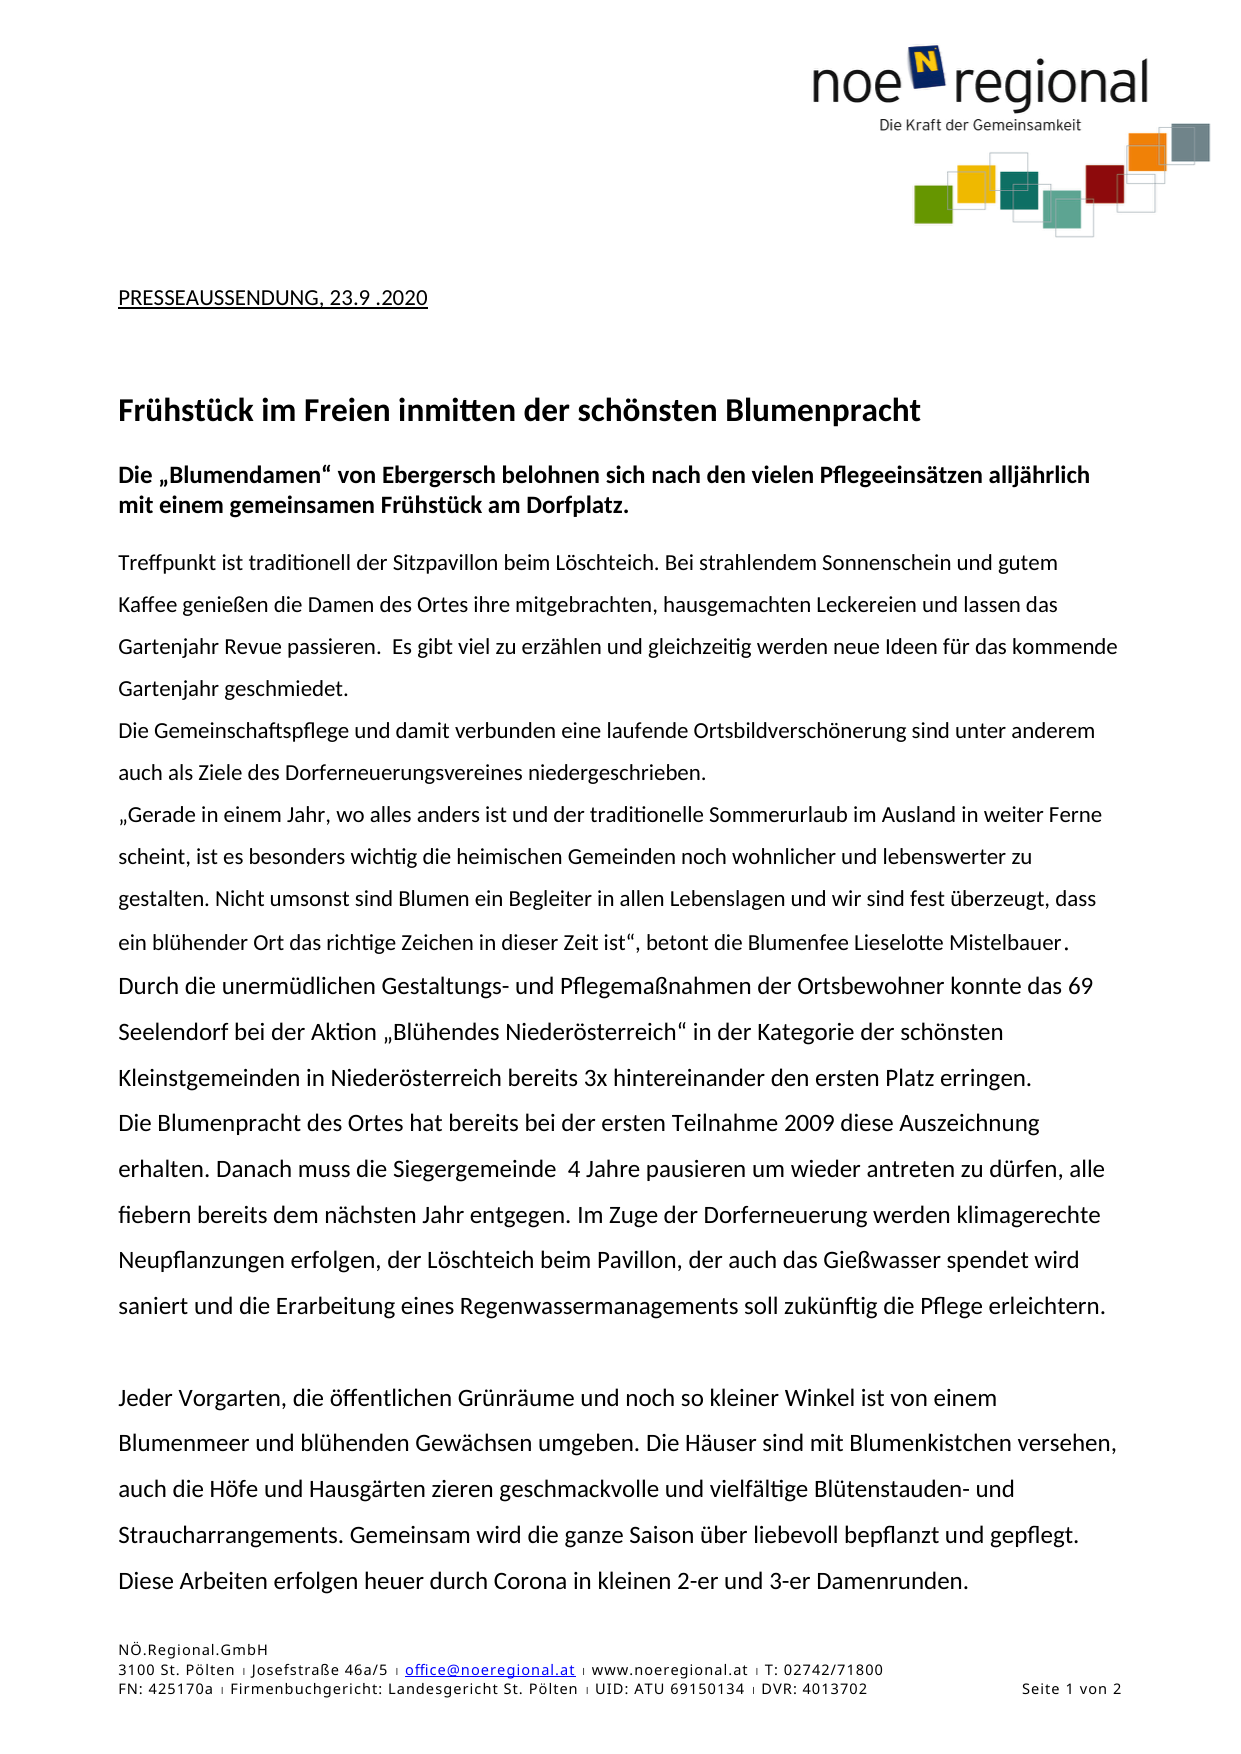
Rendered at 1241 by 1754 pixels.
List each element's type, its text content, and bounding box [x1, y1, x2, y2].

text Jeder Vorgarten, die öffentlichen Grünräume und noch so kleiner Winkel ist von einem Blumenmeer und blühenden Gewächsen umgeben. Die Häuser sind mit Blumenkistchen versehen, auch die Höfe und Hausgärten zieren geschmackvolle und vielfältige Blütenstauden- und Straucharrangements. Gemeinsam wird die ganze Saison über liebevoll bepflanzt und gepflegt. Diese Arbeiten erfolgen heuer durch Corona in kleinen 2-er und 3-er Damenrunden. [118, 1382, 1122, 1595]
picture [0, 0, 1239, 265]
text Treffpunkt ist traditionell der Sitzpavillon beim Löschteich. Bei strahlendem Sonnenschein und gutem Kaffee genießen die Damen des Ortes ihre mitgebrachten, hausgemachten Leckereien und lassen das Gartenjahr Revue passieren. Es gibt viel zu erzählen und gleichzeitig werden neue Ideen für das kommende Gartenjahr geschmiedet. [118, 548, 1122, 702]
text Die Gemeinschaftspflege und damit verbunden eine laufende Ortsbildverschönerung sind unter anderem auch als Ziele des Dorferneuerungsvereines niedergeschrieben. [118, 716, 1122, 786]
text Die „Blumendamen“ von Ebergersch belohnen sich nach den vielen Pflegeeinsätzen alljährlich mit einem gemeinsamen Frühstück am Dorfplatz. [118, 459, 1122, 520]
text Durch die unermüdlichen Gestaltungs- und Pflegemaßnahmen der Ortsbewohner konnte das 69 Seelendorf bei der Aktion „Blühendes Niederösterreich“ in der Kategorie der schönsten Kleinstgemeinden in Niederösterreich bereits 3x hintereinander den ersten Platz erringen. [118, 970, 1122, 1092]
text PRESSEAUSSENDUNG, 23.9 .2020 [118, 283, 1122, 311]
text Frühstück im Freien inmitten der schönsten Blumenpracht [118, 389, 1122, 430]
text Die Blumenpracht des Ortes hat bereits bei der ersten Teilnahme 2009 diese Auszeichnung erhalten. Danach muss die Siegergemeinde 4 Jahre pausieren um wieder antreten zu dürfen, alle fiebern bereits dem nächsten Jahr entgegen. Im Zuge der Dorferneuerung werden klimagerechte Neupflanzungen erfolgen, der Löschteich beim Pavillon, der auch das Gießwasser spendet wird saniert und die Erarbeitung eines Regenwassermanagements soll zukünftig die Pflege erleichtern. [118, 1107, 1122, 1321]
text „Gerade in einem Jahr, wo alles anders ist und der traditionelle Sommerurlaub im Ausland in weiter Ferne scheint, ist es besonders wichtig die heimischen Gemeinden noch wohnlicher und lebenswerter zu gestalten. Nicht umsonst sind Blumen ein Begleiter in allen Lebenslagen und wir sind fest überzeugt, dass ein blühender Ort das richtige Zeichen in dieser Zeit ist“, betont die Blumenfee Lieselotte Mistelbauer. [118, 800, 1122, 956]
